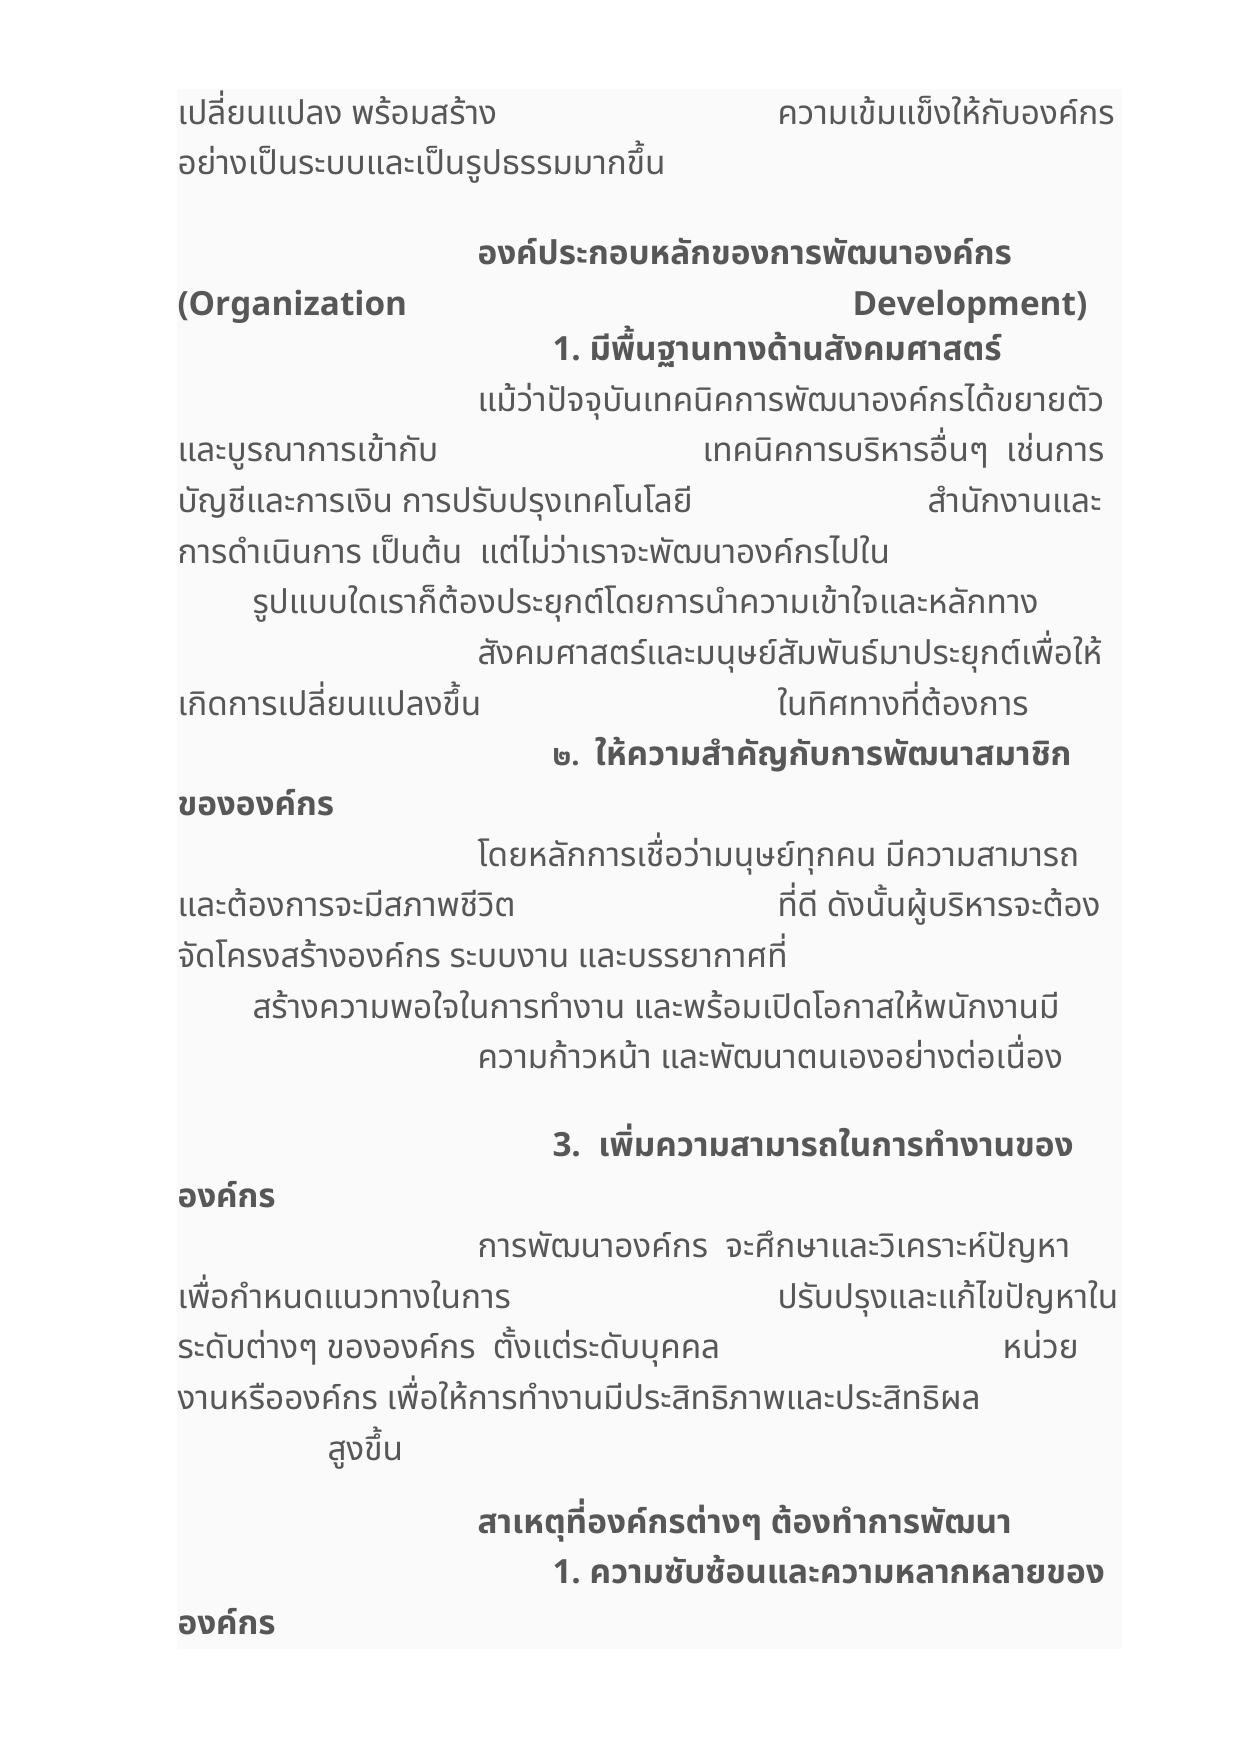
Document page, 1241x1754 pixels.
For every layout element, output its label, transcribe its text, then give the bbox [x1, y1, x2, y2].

text องค์ประกอบหลักของการพัฒนาองค์กร (Organization Development) [177, 229, 1122, 325]
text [177, 89, 1122, 190]
text 1. มีพื้นฐานทางด้านสังคมศาสตร์ [177, 325, 1122, 376]
text แม้ว่าปัจจุบันเทคนิคการพัฒนาองค์กรได้ขยายตัวและบูรณาการเข้ากับ เทคนิคการบริหารอื่นๆ เช่นการบัญชีและการเงิน การปรับปรุงเทคโนโลยี สำนักงานและการดำเนินการ เป็นต้น แต่ไม่ว่าเราจะพัฒนาองค์กรไปใน รูปแบบใดเราก็ต้องประยุกต์โดยการนำความเข้าใจและหลักทาง สังคมศาสตร์และมนุษย์สัมพันธ์มาประยุกต์เพื่อให้เกิดการเปลี่ยนแปลงขึ้น ในทิศทางที่ต้องการ [177, 376, 1122, 730]
text 1. ความซับซ้อนและความหลากหลายขององค์กร [177, 1548, 1122, 1649]
text สาเหตุที่องค์กรต่างๆ ต้องทำการพัฒนา [177, 1498, 1122, 1548]
text 3. เพิ่มความสามารถในการทำงานขององค์กร [177, 1121, 1122, 1222]
text โดยหลักการเชื่อว่ามนุษย์ทุกคน มีความสามารถและต้องการจะมีสภาพชีวิต ที่ดี ดังนั้นผู้บริหารจะต้องจัดโครงสร้างองค์กร ระบบงาน และบรรยากาศที่ สร้างความพอใจในการทำงาน และพร้อมเปิดโอกาสให้พนักงานมี ความก้าวหน้า และพัฒนาตนเองอย่างต่อเนื่อง [177, 831, 1122, 1084]
text การพัฒนาองค์กร จะศึกษาและวิเคราะห์ปัญหาเพื่อกำหนดแนวทางในการ ปรับปรุงและแก้ไขปัญหาในระดับต่างๆ ขององค์กร ตั้งแต่ระดับบุคคล หน่วยงานหรือองค์กร เพื่อให้การทำงานมีประสิทธิภาพและประสิทธิผล สูงขึ้น [177, 1222, 1122, 1475]
text ๒. ให้ความสำคัญกับการพัฒนาสมาชิกขององค์กร [177, 730, 1122, 831]
